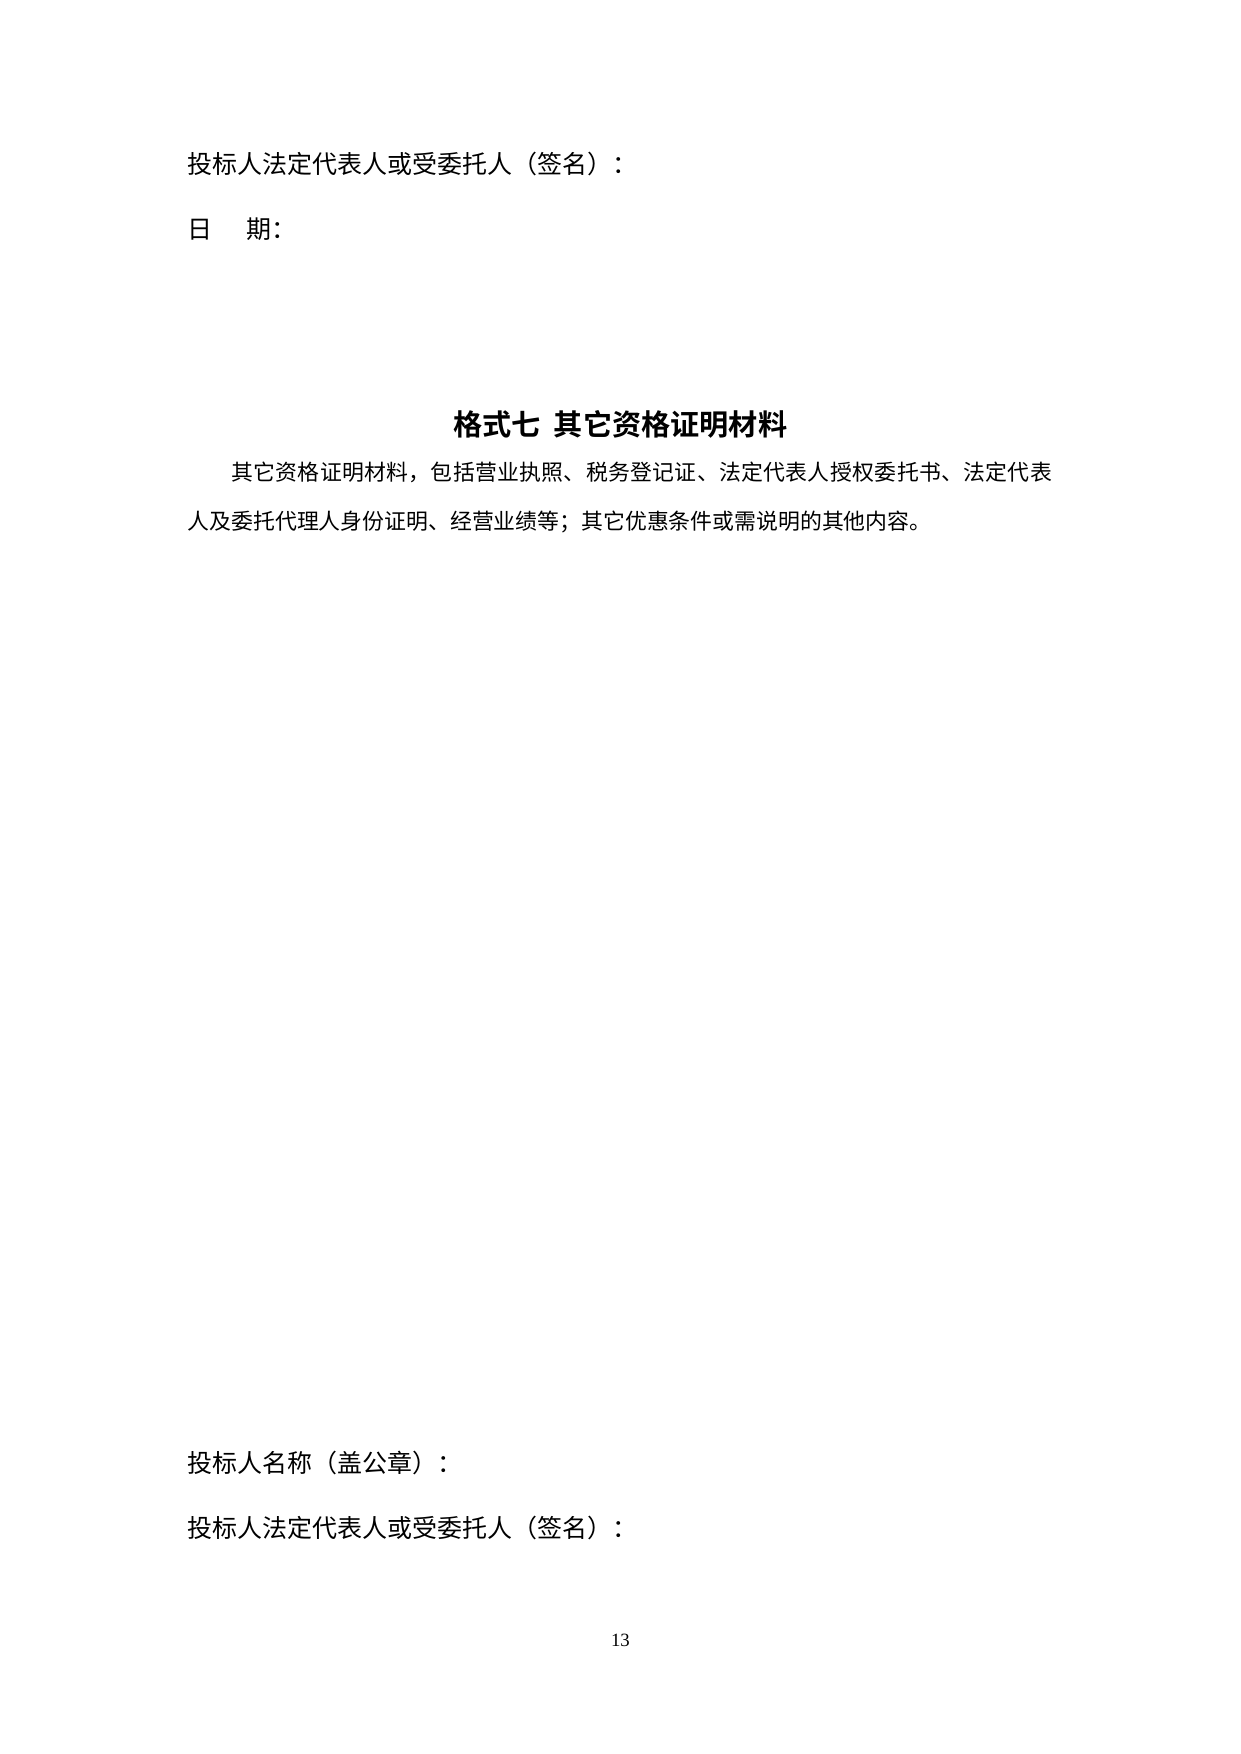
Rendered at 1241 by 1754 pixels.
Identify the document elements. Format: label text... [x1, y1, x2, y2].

text 格式七 其它资格证明材料 [187, 390, 1053, 455]
text 日 期： [187, 195, 1053, 260]
text 投标人法定代表人或受委托人（签名）： [187, 130, 1053, 195]
text 其它资格证明材料，包括营业执照、税务登记证、法定代表人授权委托书、法定代表人及委托代理人身份证明、经营业绩等；其它优惠条件或需说明的其他内容。 [187, 455, 1053, 536]
text 投标人名称（盖公章）： [187, 1429, 1053, 1494]
text 投标人法定代表人或受委托人（签名）： [187, 1494, 1053, 1559]
